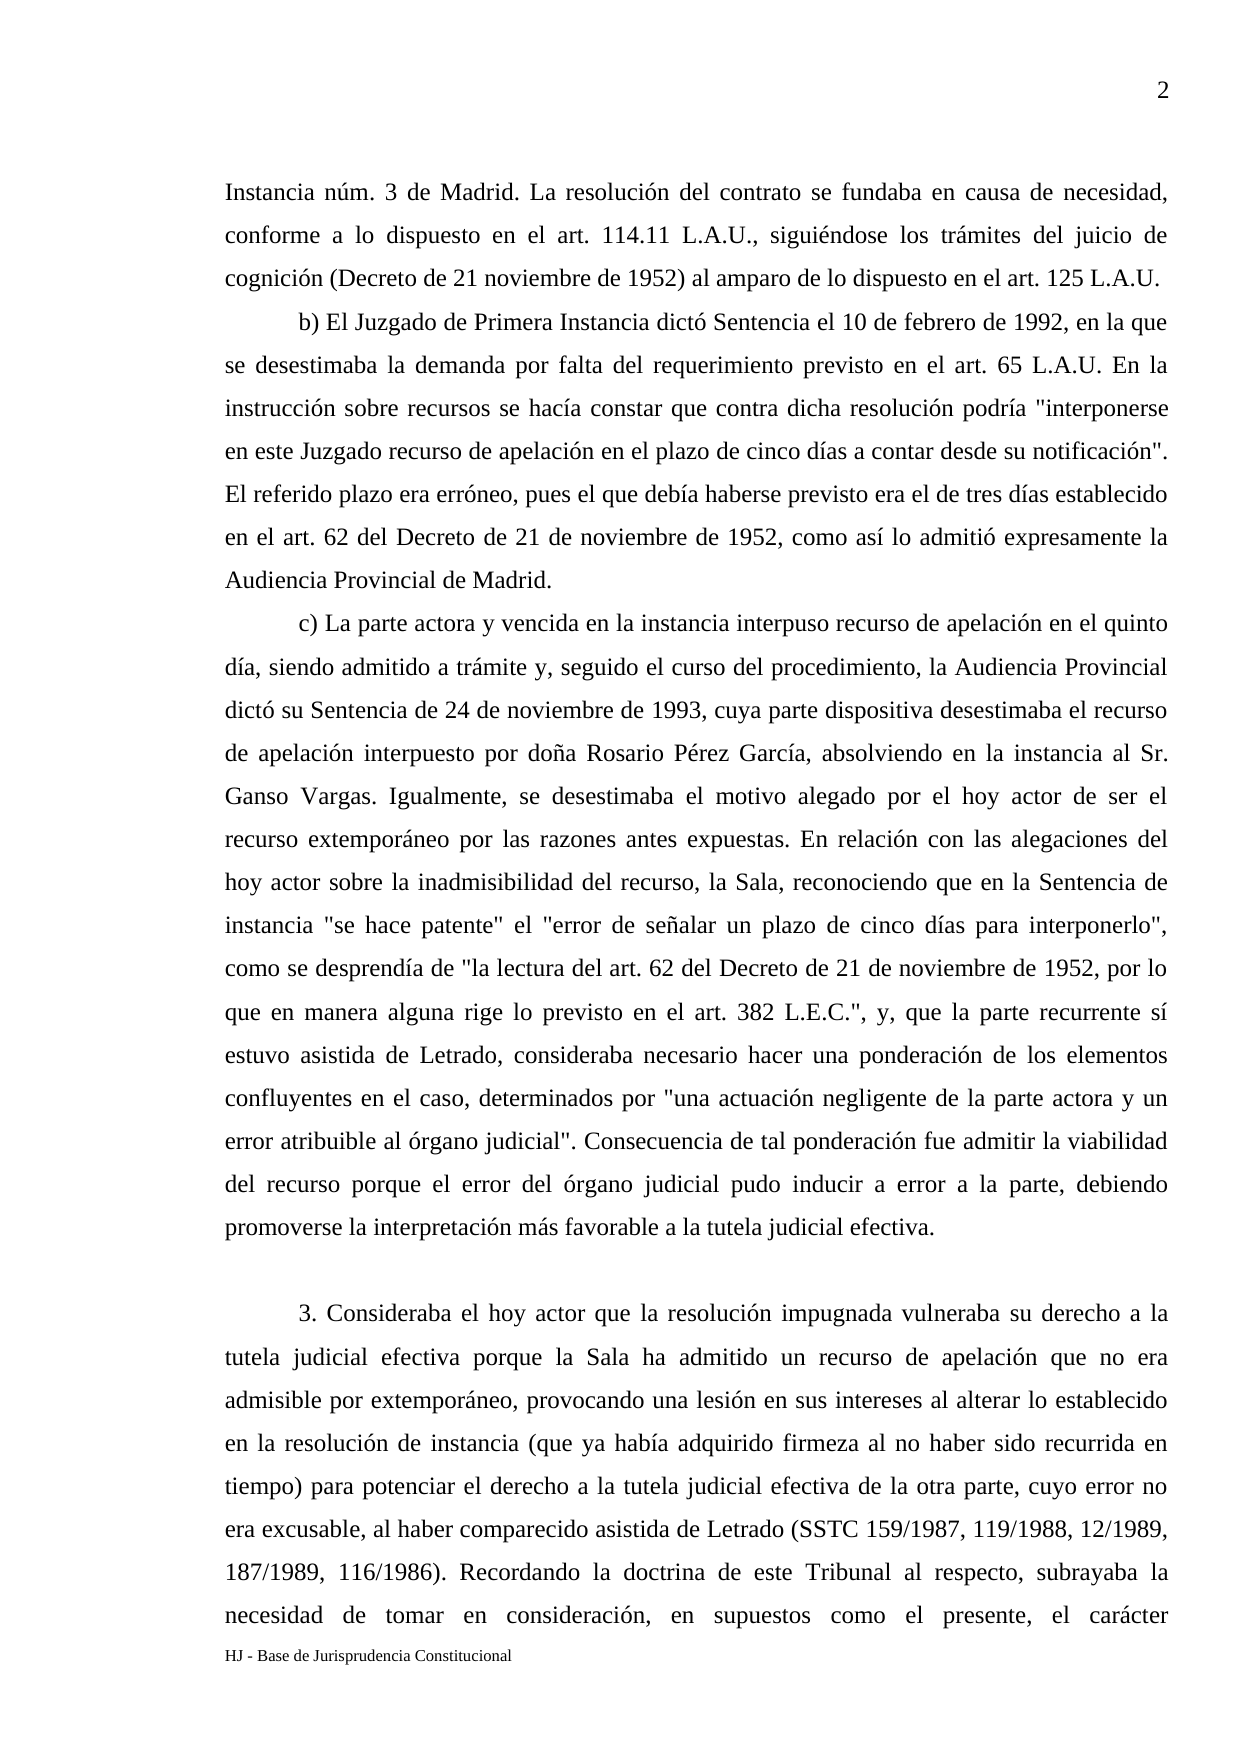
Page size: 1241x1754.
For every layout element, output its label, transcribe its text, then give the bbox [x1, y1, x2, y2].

text b) El Juzgado de Primera Instancia dictó Sentencia el 10 de febrero de 1992, en la que se desestimaba la demanda por falta del requerimiento previsto en el art. 65 L.A.U. En la instrucción sobre recursos se hacía constar que contra dicha resolución podría "interponerse en este Juzgado recurso de apelación en el plazo de cinco días a contar desde su notificación". El referido plazo era erróneo, pues el que debía haberse previsto era el de tres días establecido en el art. 62 del Decreto de 21 de noviembre de 1952, como así lo admitió expresamente la Audiencia Provincial de Madrid. [224, 307, 1169, 594]
text c) La parte actora y vencida en la instancia interpuso recurso de apelación en el quinto día, siendo admitido a trámite y, seguido el curso del procedimiento, la Audiencia Provincial dictó su Sentencia de 24 de noviembre de 1993, cuya parte dispositiva desestimaba el recurso de apelación interpuesto por doña Rosario Pérez García, absolviendo en la instancia al Sr. Ganso Vargas. Igualmente, se desestimaba el motivo alegado por el hoy actor de ser el recurso extemporáneo por las razones antes expuestas. En relación con las alegaciones del hoy actor sobre la inadmisibilidad del recurso, la Sala, reconociendo que en la Sentencia de instancia "se hace patente" el "error de señalar un plazo de cinco días para interponerlo", como se desprendía de "la lectura del art. 62 del Decreto de 21 de noviembre de 1952, por lo que en manera alguna rige lo previsto en el art. 382 L.E.C.", y, que la parte recurrente sí estuvo asistida de Letrado, consideraba necesario hacer una ponderación de los elementos confluyentes en el caso, determinados por "una actuación negligente de la parte actora y un error atribuible al órgano judicial". Consecuencia de tal ponderación fue admitir la viabilidad del recurso porque el error del órgano judicial pudo inducir a error a la parte, debiendo promoverse la interpretación más favorable a la tutela judicial efectiva. [224, 608, 1169, 1241]
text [224, 177, 1169, 292]
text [224, 1298, 1169, 1629]
